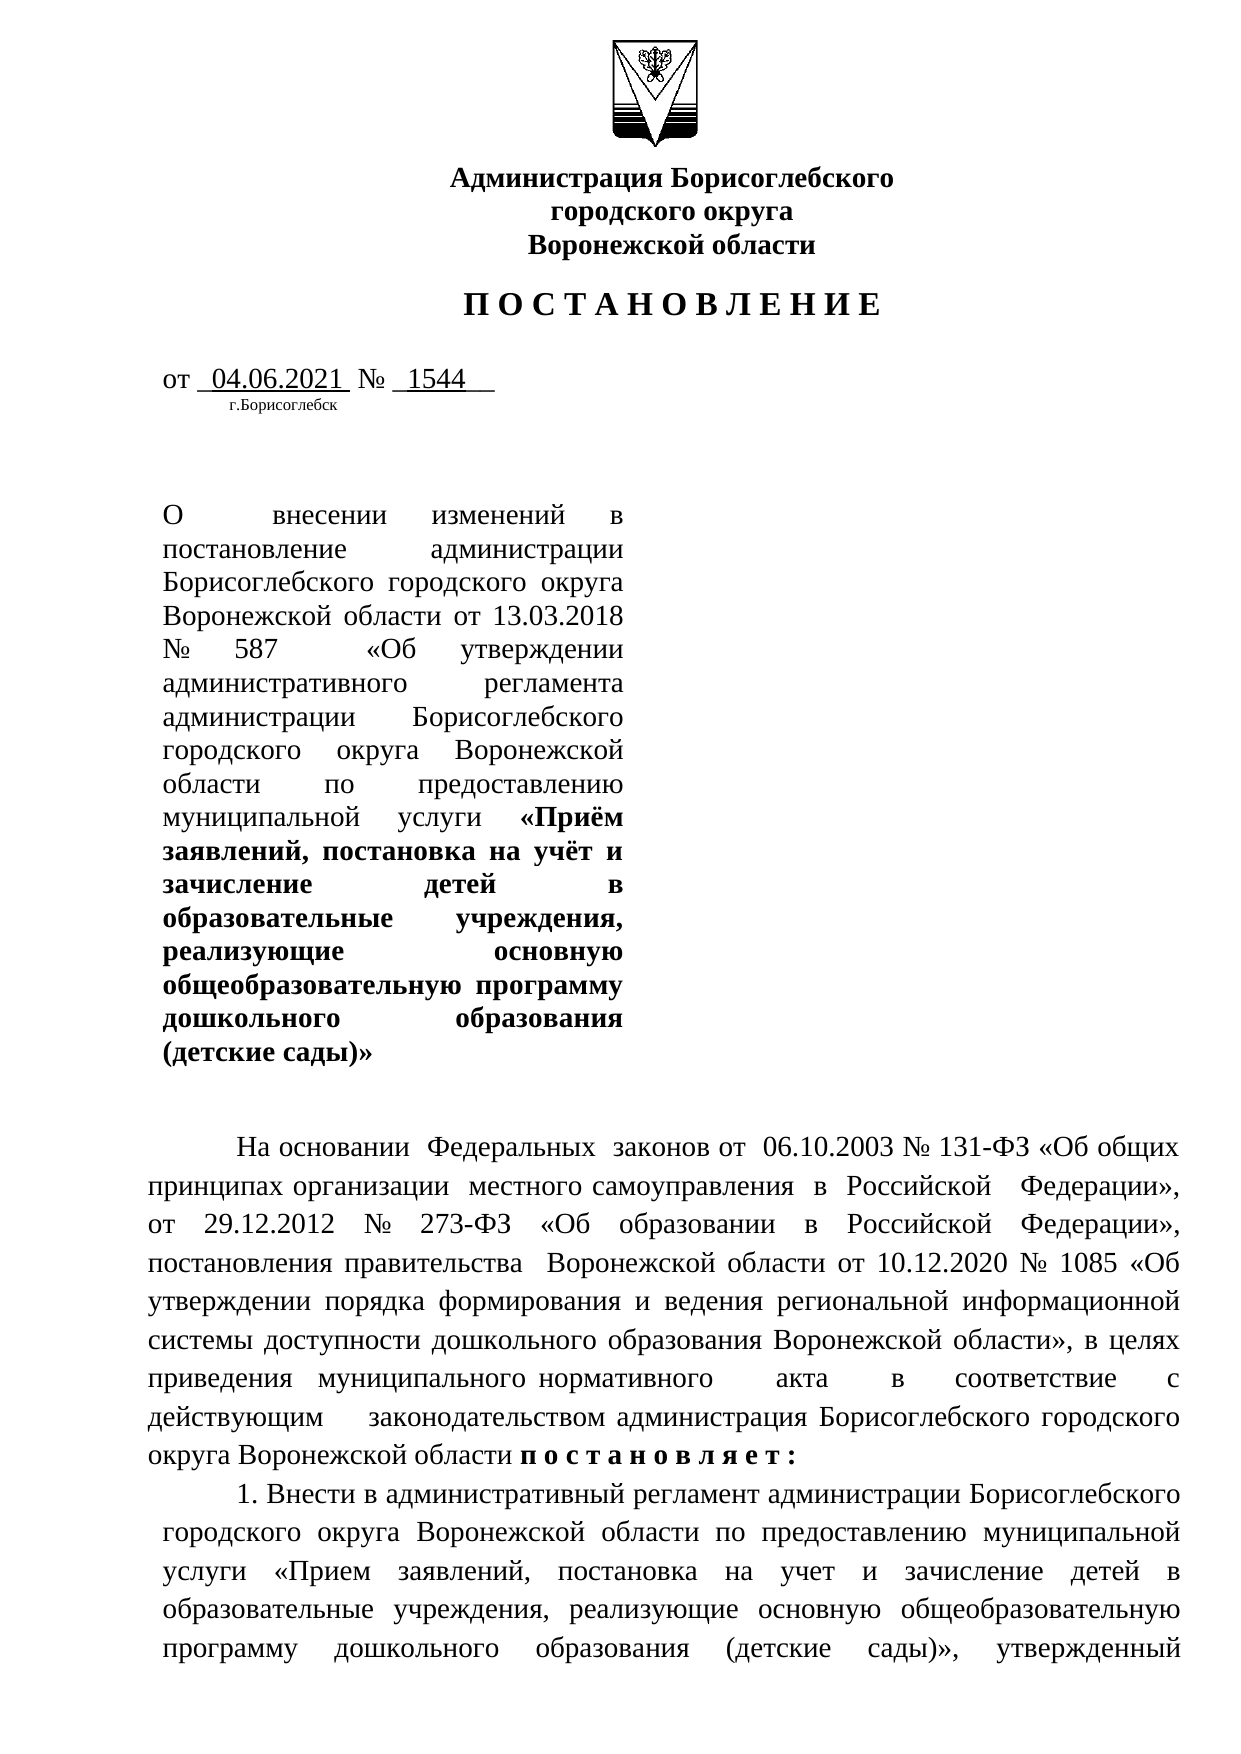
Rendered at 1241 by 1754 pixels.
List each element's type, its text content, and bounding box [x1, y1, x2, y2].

text Администрация Борисоглебского [162, 160, 1181, 193]
picture [612, 40, 698, 147]
text городского округа [162, 193, 1181, 227]
text Воронежской области [162, 227, 1181, 260]
text П О С Т А Н О В Л Е Н И Е [162, 284, 1181, 323]
text г.Борисоглебск [162, 395, 1181, 414]
text На основании Федеральных законов от 06.10.2003 № 131-ФЗ «Об общих принципах организации местного самоуправления в Российской Федерации», от 29.12.2012 № 273-ФЗ «Об образовании в Российской Федерации», постановления правительства Воронежской области от 10.12.2020 № 1085 «Об утверждении порядка формирования и ведения региональной информационной системы доступности дошкольного образования Воронежской области», в целях приведения муниципального нормативного акта в соответствие с действующим законодательством администрация Борисоглебского городского округа Воронежской области постановляет: [148, 1129, 1181, 1471]
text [162, 1476, 1181, 1664]
text от _04.06.2021 № _1544__ [162, 361, 1181, 395]
table_header О внесении изменений в постановление администрации Борисоглебского городского округа Воронежской области от 13.03.2018 № 587 «Об утверждении административного регламента администрации Борисоглебского городского округа Воронежской области по предоставлению муниципальной услуги «Приём заявлений, постановка на учёт и зачисление детей в образовательные учреждения, реализующие основную общеобразовательную программу дошкольного образования (детские сады)» [151, 448, 635, 1096]
